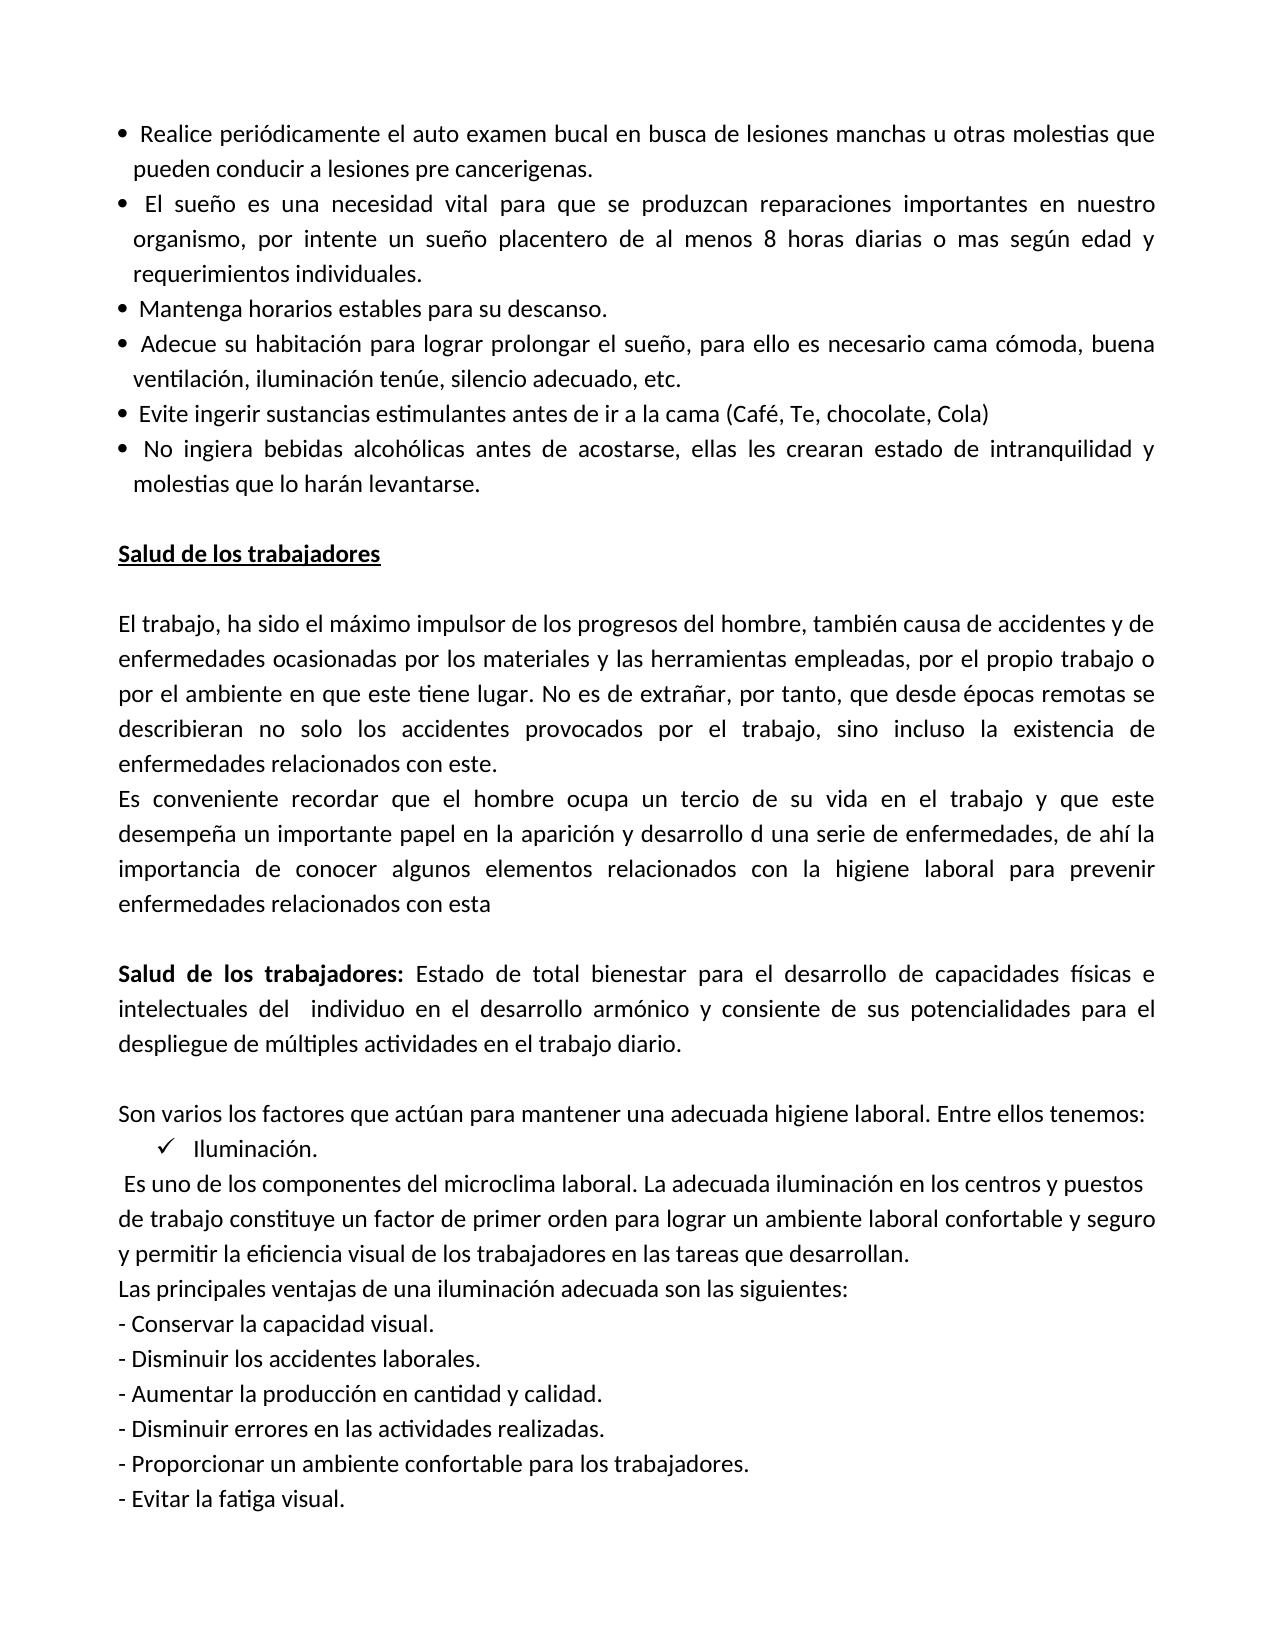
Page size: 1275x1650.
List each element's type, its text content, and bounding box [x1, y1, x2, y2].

text de trabajo constituye un factor de primer orden para lograr un ambiente laboral confortable y seguro y permitir la eficiencia visual de los trabajadores en las tareas que desarrollan. [118, 1203, 1157, 1269]
text Son varios los factores que actúan para mantener una adecuada higiene laboral. Entre ellos tenemos: [118, 1098, 1157, 1129]
text - Disminuir los accidentes laborales. [118, 1343, 1157, 1374]
text Salud de los trabajadores: Estado de total bienestar para el desarrollo de capacidades físicas e intelectuales del individuo en el desarrollo armónico y consiente de sus potencialidades para el despliegue de múltiples actividades en el trabajo diario. [118, 958, 1157, 1059]
text Es conveniente recordar que el hombre ocupa un tercio de su vida en el trabajo y que este desempeña un importante papel en la aparición y desarrollo d una serie de enfermedades, de ahí la importancia de conocer algunos elementos relacionados con la higiene laboral para prevenir enfermedades relacionados con esta [118, 783, 1157, 919]
text - Proporcionar un ambiente confortable para los trabajadores. [118, 1448, 1157, 1479]
text - Evitar la fatiga visual. [118, 1483, 1157, 1514]
text Las principales ventajas de una iluminación adecuada son las siguientes: [118, 1273, 1157, 1304]
list Iluminación. [156, 1133, 1157, 1164]
text El trabajo, ha sido el máximo impulsor de los progresos del hombre, también causa de accidentes y de enfermedades ocasionadas por los materiales y las herramientas empleadas, por el propio trabajo o por el ambiente en que este tiene lugar. No es de extrañar, por tanto, que desde épocas remotas se describieran no solo los accidentes provocados por el trabajo, sino incluso la existencia de enfermedades relacionados con este. [118, 608, 1157, 779]
list Evite ingerir sustancias estimulantes antes de ir a la cama (Café, Te, chocolate, Cola) [118, 398, 1157, 429]
list Realice periódicamente el auto examen bucal en busca de lesiones manchas u otras molestias que pueden conducir a lesiones pre cancerigenas. [118, 118, 1157, 184]
list El sueño es una necesidad vital para que se produzcan reparaciones importantes en nuestro organismo, por intente un sueño placentero de al menos 8 horas diarias o mas según edad y requerimientos individuales. [118, 188, 1157, 289]
list Adecue su habitación para lograr prolongar el sueño, para ello es necesario cama cómoda, buena ventilación, iluminación tenúe, silencio adecuado, etc. [118, 328, 1157, 394]
text - Conservar la capacidad visual. [118, 1308, 1157, 1339]
text - Disminuir errores en las actividades realizadas. [118, 1413, 1157, 1444]
text Salud de los trabajadores [118, 538, 1157, 569]
text Es uno de los componentes del microclima laboral. La adecuada iluminación en los centros y puestos [118, 1168, 1157, 1199]
text - Aumentar la producción en cantidad y calidad. [118, 1378, 1157, 1409]
list No ingiera bebidas alcohólicas antes de acostarse, ellas les crearan estado de intranquilidad y molestias que lo harán levantarse. [118, 433, 1157, 499]
list Mantenga horarios estables para su descanso. [118, 293, 1157, 324]
